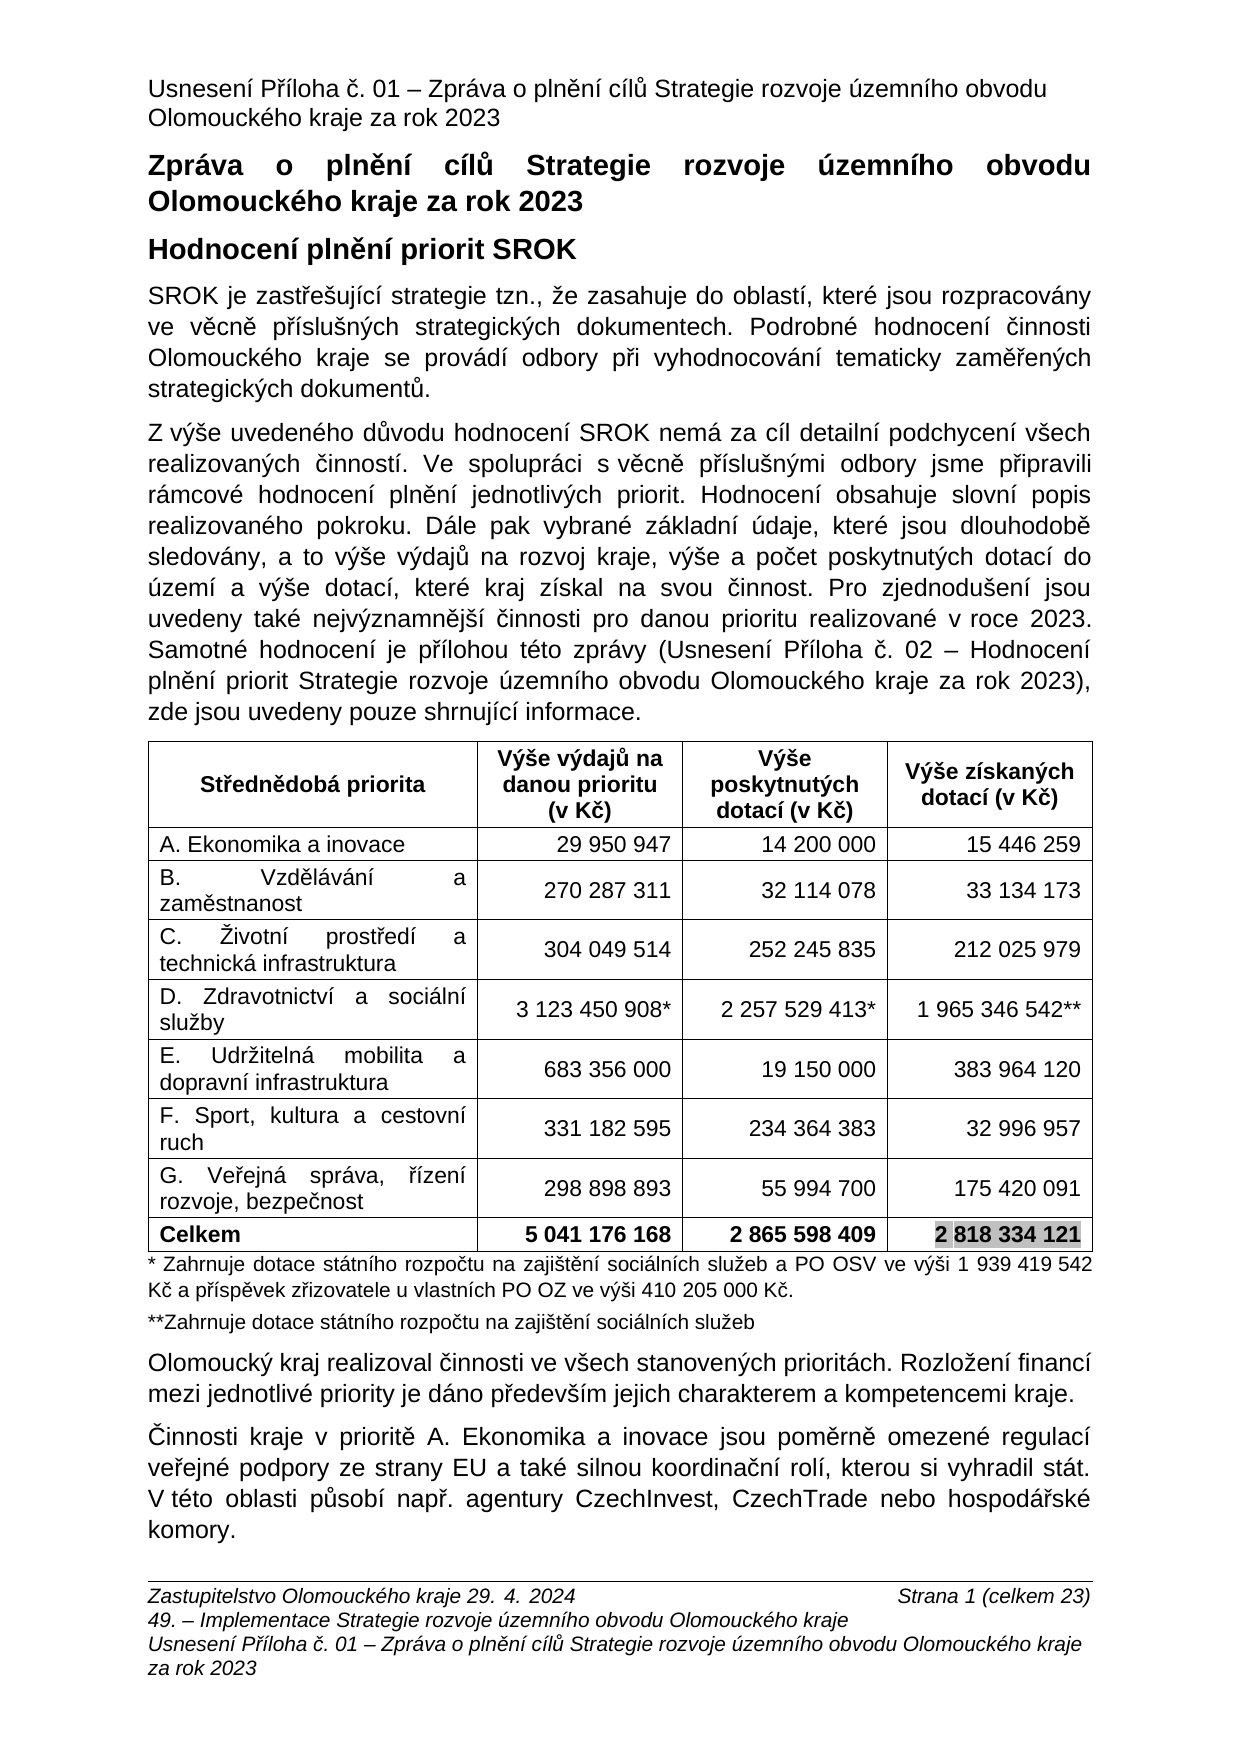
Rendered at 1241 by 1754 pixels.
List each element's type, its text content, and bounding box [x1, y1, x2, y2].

text **Zahrnuje dotace státního rozpočtu na zajištění sociálních služeb [148, 1309, 1093, 1333]
table_cell Celkem [149, 1218, 477, 1251]
table_cell 298 898 893 [478, 1159, 682, 1217]
table_header Střednědobá priorita [149, 742, 477, 827]
text Zpráva o plnění cílů Strategie rozvoje územního obvodu Olomouckého kraje za rok 2023 [148, 148, 1093, 217]
table_cell 304 049 514 [478, 920, 682, 979]
table_cell 234 364 383 [683, 1099, 887, 1158]
table_cell 14 200 000 [683, 828, 887, 860]
table_cell 252 245 835 [683, 920, 887, 979]
table_cell A. Ekonomika a inovace [149, 828, 477, 860]
text Činnosti kraje v prioritě A. Ekonomika a inovace jsou poměrně omezené regulací veřejné podpory ze strany EU a také silnou koordinační rolí, kterou si vyhradil stát. V této oblasti působí např. agentury CzechInvest, CzechTrade nebo hospodářské komory. [148, 1422, 1093, 1544]
table_cell E. Udržitelná mobilita a dopravní infrastruktura [149, 1040, 477, 1098]
table_cell D. Zdravotnictví a sociální služby [149, 980, 477, 1038]
table_cell 683 356 000 [478, 1040, 682, 1098]
table_cell F. Sport, kultura a cestovní ruch [149, 1099, 477, 1158]
table_header Výše získaných dotací (v Kč) [888, 742, 1092, 827]
table_cell 1 965 346 542** [888, 980, 1092, 1038]
text * Zahrnuje dotace státního rozpočtu na zajištění sociálních služeb a PO OSV ve výši 1 939 419 542 Kč a příspěvek zřizovatele u vlastních PO OZ ve výši 410 205 000 Kč. [148, 1252, 1093, 1301]
table_cell 2 818 334 121 [888, 1218, 1092, 1251]
table_cell C. Životní prostředí a technická infrastruktura [149, 920, 477, 979]
table_cell G. Veřejná správa, řízení rozvoje, bezpečnost [149, 1159, 477, 1217]
text Z výše uvedeného důvodu hodnocení SROK nemá za cíl detailní podchycení všech realizovaných činností. Ve spolupráci s věcně příslušnými odbory jsme připravili rámcové hodnocení plnění jednotlivých priorit. Hodnocení obsahuje slovní popis realizovaného pokroku. Dále pak vybrané základní údaje, které jsou dlouhodobě sledovány, a to výše výdajů na rozvoj kraje, výše a počet poskytnutých dotací do území a výše dotací, které kraj získal na svou činnost. Pro zjednodušení jsou uvedeny také nejvýznamnější činnosti pro danou prioritu realizované v roce 2023. Samotné hodnocení je přílohou této zprávy (Usnesení Příloha č. 02 – Hodnocení plnění priorit Strategie rozvoje územního obvodu Olomouckého kraje za rok 2023), zde jsou uvedeny pouze shrnující informace. [148, 418, 1093, 726]
table_cell 2 257 529 413* [683, 980, 887, 1038]
table_cell 33 134 173 [888, 861, 1092, 919]
text Olomoucký kraj realizoval činnosti ve všech stanovených prioritách. Rozložení financí mezi jednotlivé priority je dáno především jejich charakterem a kompetencemi kraje. [148, 1348, 1093, 1408]
table_cell 175 420 091 [888, 1159, 1092, 1217]
table_header Výše poskytnutých dotací (v Kč) [683, 742, 887, 827]
table_cell 15 446 259 [888, 828, 1092, 860]
table_cell 331 182 595 [478, 1099, 682, 1158]
table_cell 270 287 311 [478, 861, 682, 919]
text Hodnocení plnění priorit SROK [148, 232, 1093, 266]
table_cell 19 150 000 [683, 1040, 887, 1098]
table_cell 3 123 450 908* [478, 980, 682, 1038]
table_cell 2 865 598 409 [683, 1218, 887, 1251]
table_cell B. Vzdělávání a zaměstnanost [149, 861, 477, 919]
table_cell 32 114 078 [683, 861, 887, 919]
table_cell 5 041 176 168 [478, 1218, 682, 1251]
table_cell 29 950 947 [478, 828, 682, 860]
table_cell 383 964 120 [888, 1040, 1092, 1098]
table_header Výše výdajů na danou prioritu (v Kč) [478, 742, 682, 827]
table_cell 32 996 957 [888, 1099, 1092, 1158]
table_cell 212 025 979 [888, 920, 1092, 979]
table_cell 55 994 700 [683, 1159, 887, 1217]
text SROK je zastřešující strategie tzn., že zasahuje do oblastí, které jsou rozpracovány ve věcně příslušných strategických dokumentech. Podrobné hodnocení činnosti Olomouckého kraje se provádí odbory při vyhodnocování tematicky zaměřených strategických dokumentů. [148, 281, 1093, 403]
